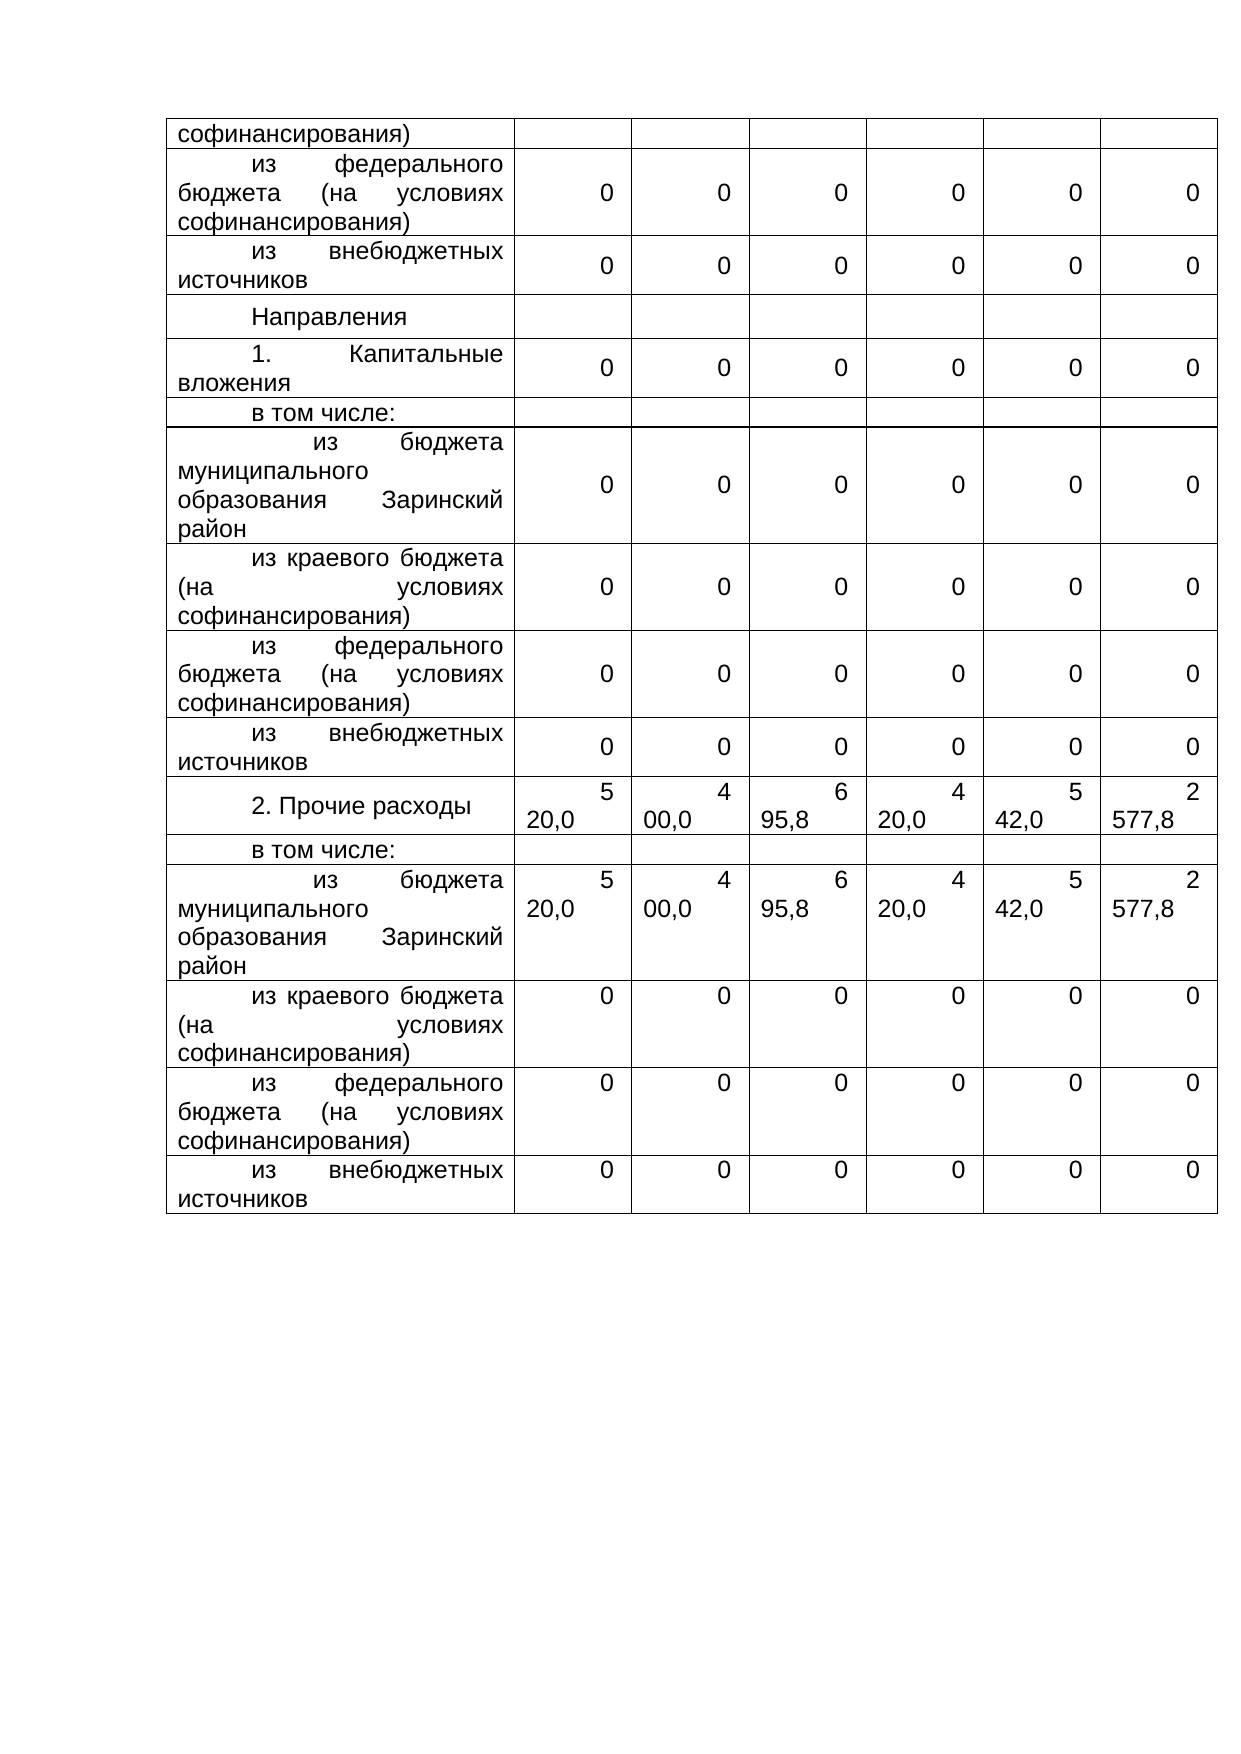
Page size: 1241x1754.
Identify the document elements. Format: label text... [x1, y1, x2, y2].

table_cell 542,0 [984, 865, 1100, 980]
table_cell 0 [1101, 149, 1217, 235]
table_cell [984, 398, 1100, 426]
table_cell 0 [632, 428, 749, 542]
table_cell 0 [750, 981, 866, 1067]
table_cell 0 [632, 1156, 749, 1213]
table_cell 0 [632, 119, 749, 148]
table_cell 2. Прочие расходы [167, 777, 514, 834]
table_cell 0 [867, 236, 983, 294]
table_cell 400,0 [632, 865, 749, 980]
table_cell 0 [750, 149, 866, 235]
table_cell 0 [750, 718, 866, 776]
table_cell из краевого бюджета (на условиях софинансирования) [167, 981, 514, 1067]
table_cell [1101, 835, 1217, 864]
table_cell 0 [1101, 339, 1217, 397]
table_cell 0 [1101, 428, 1217, 542]
table_cell 0 [750, 236, 866, 294]
table_cell из внебюджетных источников [167, 718, 514, 776]
table_cell 0 [515, 236, 631, 294]
table_cell 0 [750, 339, 866, 397]
table_cell 2 577,8 [1101, 777, 1217, 834]
table_cell 0 [867, 119, 983, 148]
table_cell в том числе: [167, 835, 514, 864]
table_cell [750, 398, 866, 426]
table_cell 0 [984, 718, 1100, 776]
table_cell 0 [750, 428, 866, 542]
table_cell 695,8 [750, 865, 866, 980]
table_cell [750, 295, 866, 338]
table_cell 420,0 [867, 777, 983, 834]
table_cell 0 [867, 339, 983, 397]
table_cell 0 [1101, 1068, 1217, 1154]
table_cell 0 [515, 339, 631, 397]
table_cell 1. Капитальные вложения [167, 339, 514, 397]
table_cell 0 [515, 149, 631, 235]
table_cell 0 [515, 718, 631, 776]
table_cell 520,0 [515, 777, 631, 834]
table_cell 0 [515, 1068, 631, 1154]
table_cell [984, 295, 1100, 338]
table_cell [167, 119, 514, 148]
table_cell 0 [515, 981, 631, 1067]
table_cell [515, 398, 631, 426]
table_cell 0 [515, 631, 631, 717]
table_cell 0 [1101, 544, 1217, 630]
table_cell 0 [1101, 236, 1217, 294]
table_cell [1101, 295, 1217, 338]
table_cell 0 [750, 544, 866, 630]
table_cell 0 [632, 981, 749, 1067]
table_cell [632, 295, 749, 338]
table_cell 0 [984, 149, 1100, 235]
table_cell 0 [867, 1156, 983, 1213]
table_cell 0 [984, 236, 1100, 294]
table_cell 0 [515, 119, 631, 148]
table_cell 0 [632, 631, 749, 717]
table_cell 0 [750, 119, 866, 148]
table_cell из внебюджетных источников [167, 236, 514, 294]
table_cell 0 [632, 339, 749, 397]
table_cell из внебюджетных источников [167, 1156, 514, 1213]
table_cell из федерального бюджета (на условиях софинансирования) [167, 1068, 514, 1154]
table_cell 0 [1101, 119, 1217, 148]
table_cell 0 [632, 718, 749, 776]
table_cell 542,0 [984, 777, 1100, 834]
table_cell [984, 835, 1100, 864]
table_cell 0 [984, 428, 1100, 542]
table_cell из бюджета муниципального образования Заринский район [167, 428, 514, 542]
table_cell Направления [167, 295, 514, 338]
table_cell 0 [984, 544, 1100, 630]
table_cell 420,0 [867, 865, 983, 980]
table_cell из бюджета муниципального образования Заринский район [167, 865, 514, 980]
table_cell 0 [984, 339, 1100, 397]
table_cell 0 [867, 981, 983, 1067]
table_cell 0 [515, 428, 631, 542]
table_cell 400,0 [632, 777, 749, 834]
table_cell [632, 835, 749, 864]
table_cell 0 [867, 1068, 983, 1154]
table_cell 0 [750, 631, 866, 717]
table_cell [515, 295, 631, 338]
table_cell 0 [632, 149, 749, 235]
table_cell 0 [984, 119, 1100, 148]
table_cell из краевого бюджета (на условиях софинансирования) [167, 544, 514, 630]
table_cell [750, 835, 866, 864]
table_cell [632, 398, 749, 426]
table_cell 0 [632, 1068, 749, 1154]
table_cell 0 [867, 631, 983, 717]
table_cell 0 [632, 236, 749, 294]
table_cell в том числе: [167, 398, 514, 426]
table_cell из федерального бюджета (на условиях софинансирования) [167, 631, 514, 717]
table_cell [867, 398, 983, 426]
table_cell 0 [867, 149, 983, 235]
table_cell [515, 835, 631, 864]
table_cell 0 [867, 544, 983, 630]
table_cell 0 [1101, 981, 1217, 1067]
table_cell 0 [984, 1156, 1100, 1213]
table_cell 0 [984, 631, 1100, 717]
table_cell 0 [867, 428, 983, 542]
table_cell 0 [515, 544, 631, 630]
table_cell 0 [1101, 1156, 1217, 1213]
table_cell [867, 835, 983, 864]
table_cell [867, 295, 983, 338]
table_cell 520,0 [515, 865, 631, 980]
table_cell [1101, 398, 1217, 426]
table_cell 0 [984, 1068, 1100, 1154]
table_cell 0 [984, 981, 1100, 1067]
table_cell из федерального бюджета (на условиях софинансирования) [167, 149, 514, 235]
table_cell 0 [750, 1068, 866, 1154]
table_cell 695,8 [750, 777, 866, 834]
table_cell 0 [867, 718, 983, 776]
table_cell 0 [515, 1156, 631, 1213]
table_cell 0 [750, 1156, 866, 1213]
table_cell 2 577,8 [1101, 865, 1217, 980]
table_cell 0 [1101, 718, 1217, 776]
table_cell 0 [1101, 631, 1217, 717]
table_cell 0 [632, 544, 749, 630]
